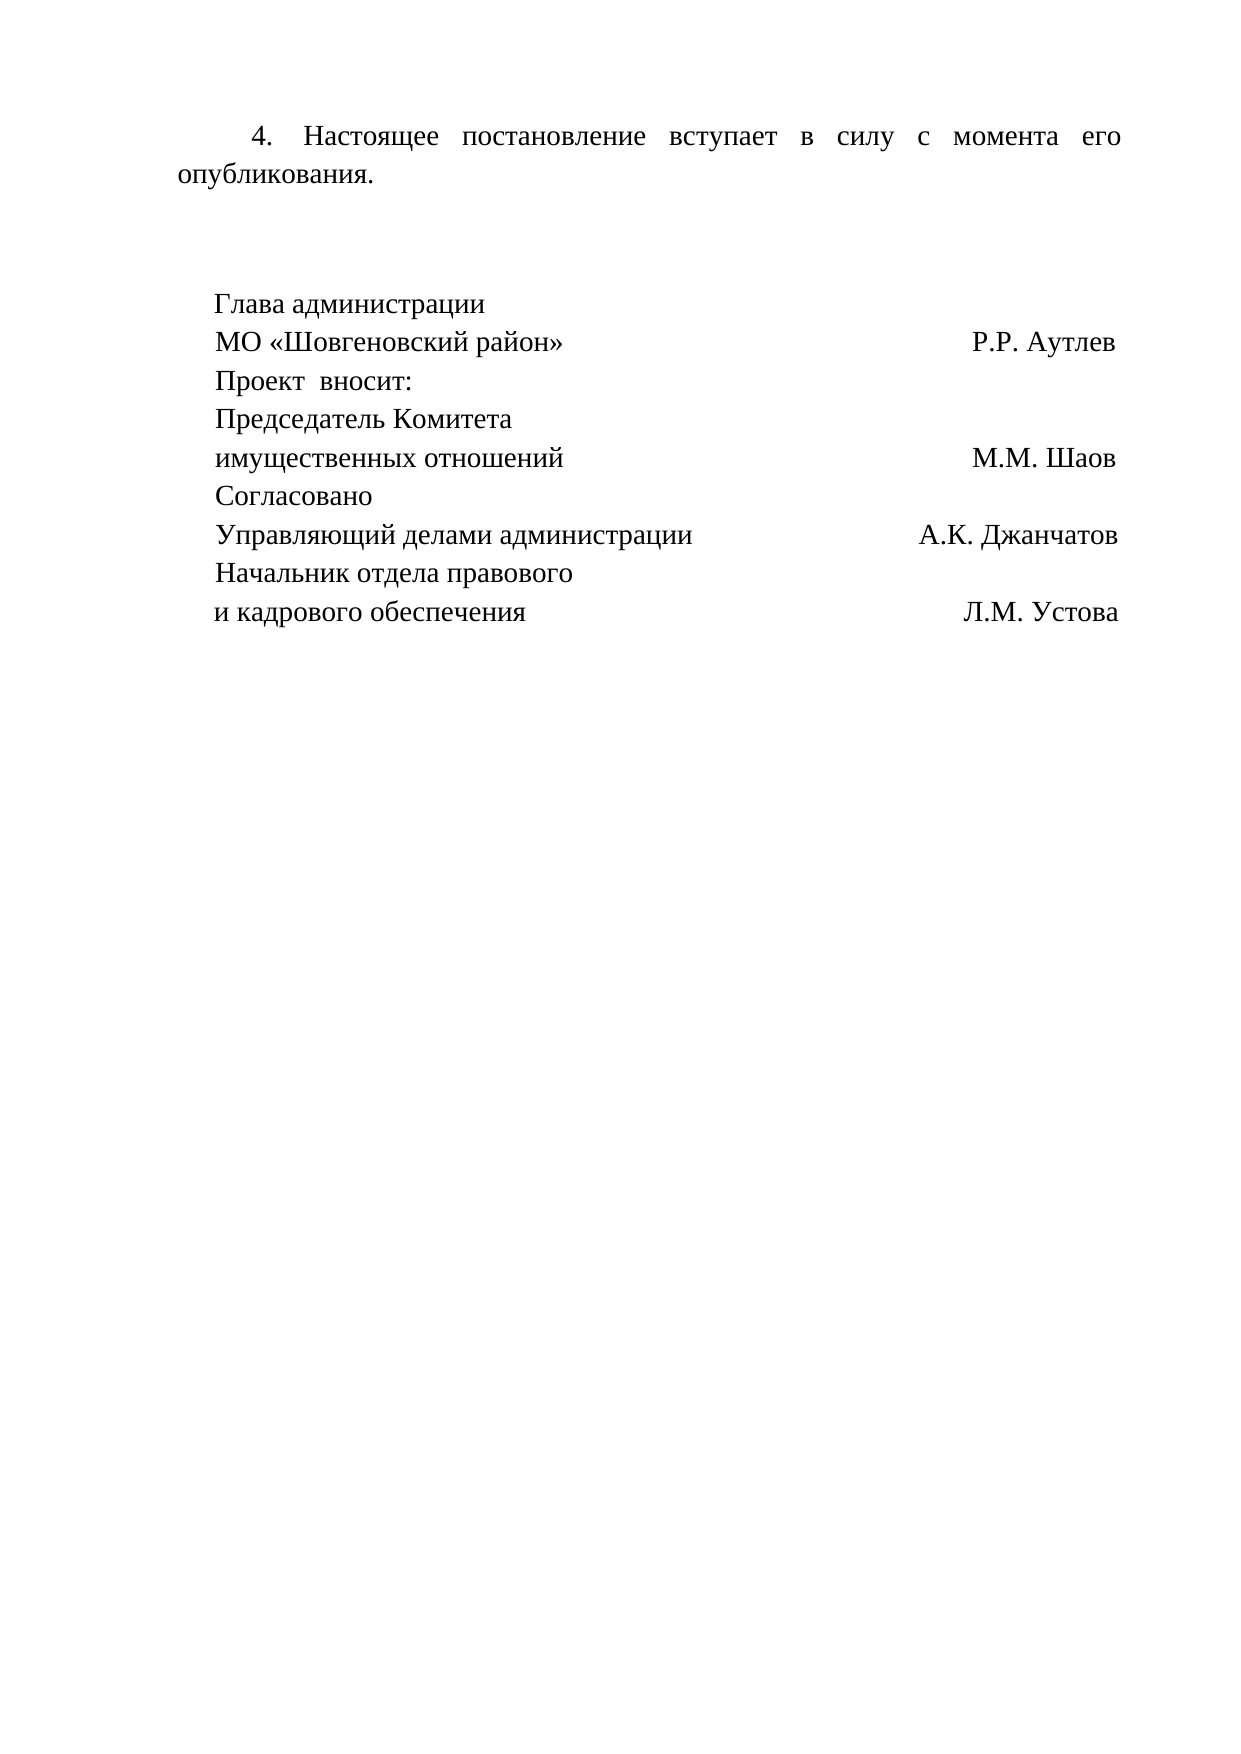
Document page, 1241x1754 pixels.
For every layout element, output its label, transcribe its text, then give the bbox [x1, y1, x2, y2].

text Председатель Комитета [215, 401, 1122, 435]
text Глава администрации [177, 286, 1122, 319]
text МО «Шовгеновский район» Р.Р. Аутлев [215, 324, 1122, 358]
text 4. Настоящее постановление вступает в силу с момента его опубликования. [177, 118, 1122, 190]
text Согласовано [215, 478, 1122, 512]
text и кадрового обеспечения Л.М. Устова [177, 594, 1122, 628]
text Управляющий делами администрации А.К. Джанчатов [177, 517, 1122, 551]
text Проект вносит: [177, 363, 1122, 396]
text Начальник отдела правового [215, 556, 1122, 589]
text имущественных отношений М.М. Шаов [215, 440, 1122, 473]
